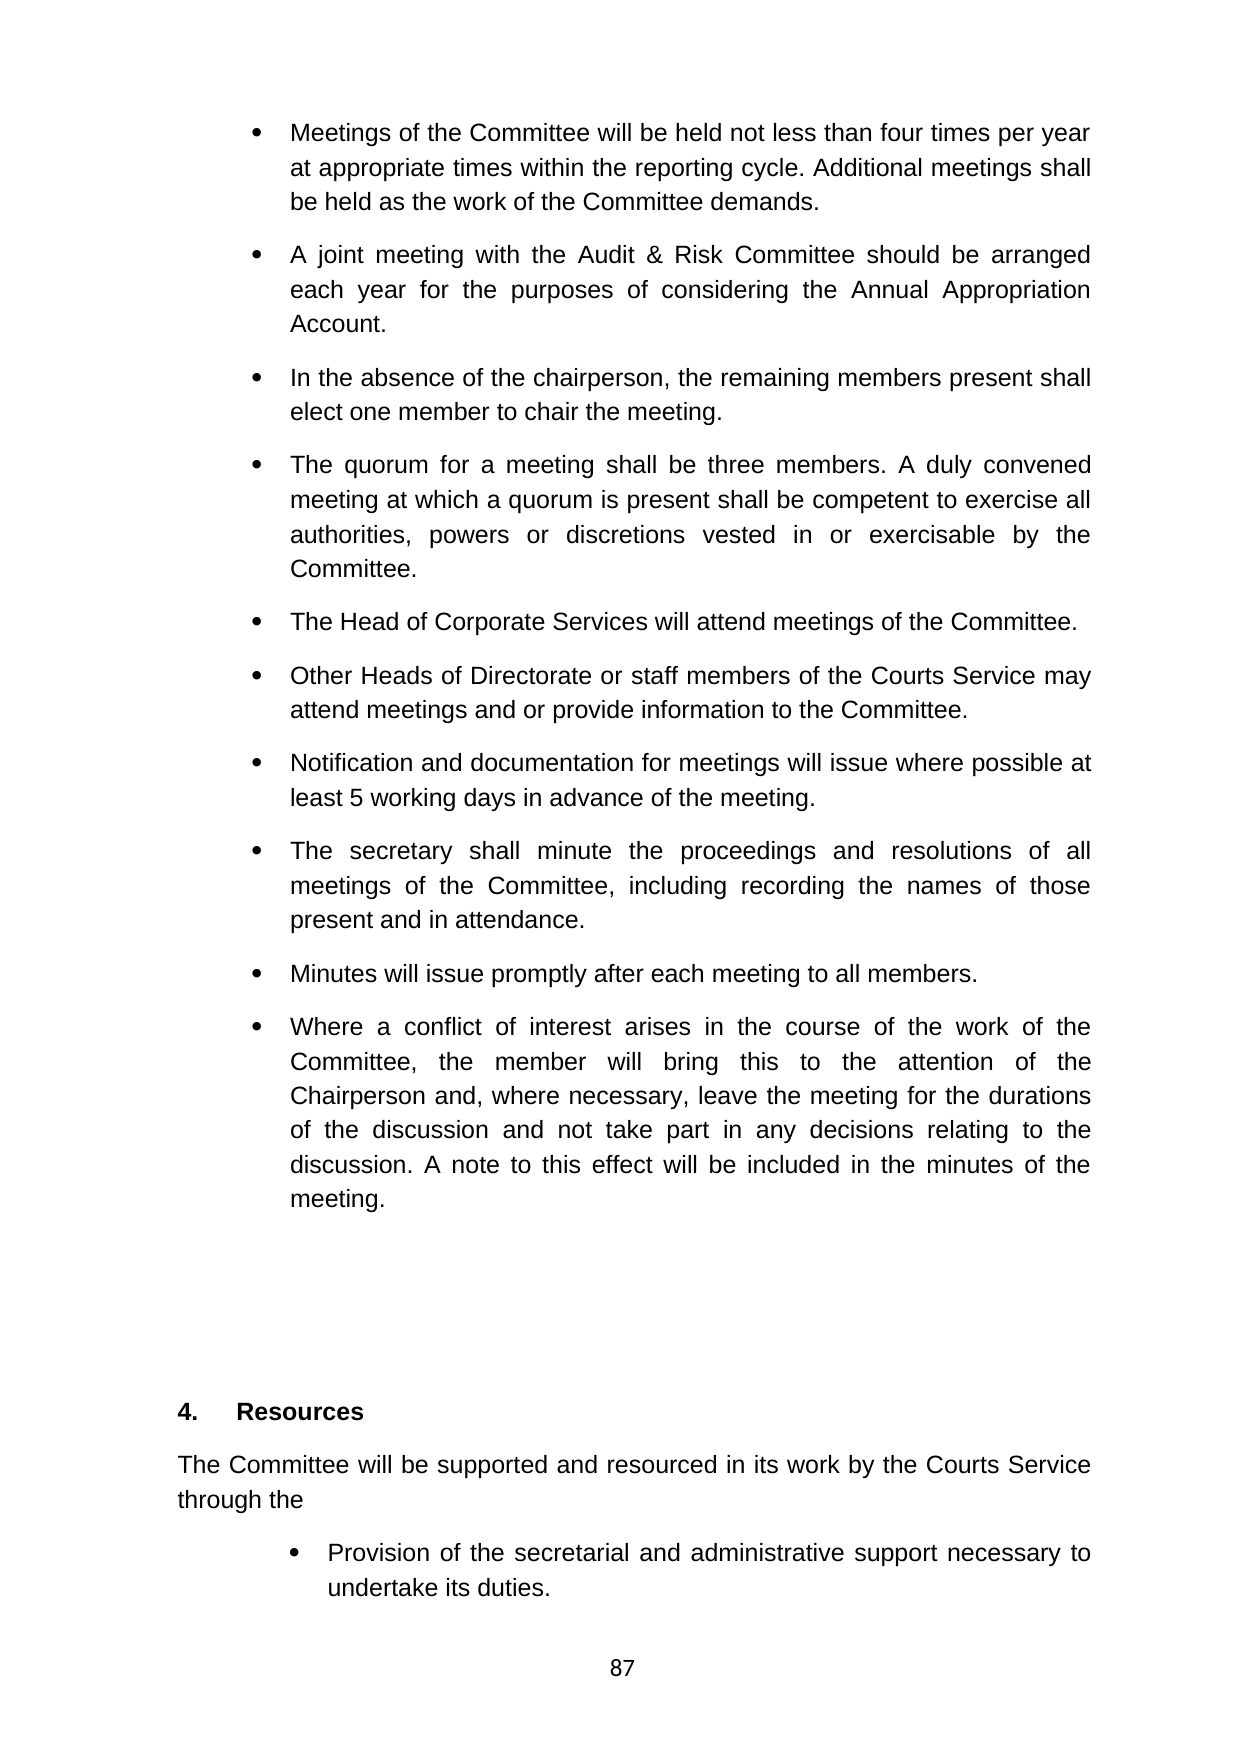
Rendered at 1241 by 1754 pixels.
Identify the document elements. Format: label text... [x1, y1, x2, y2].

list Where a conflict of interest arises in the course of the work of the Committee, the member will bring this to the attention of the Chairperson and, where necessary, leave the meeting for the durations of the discussion and not take part in any decisions relating to the discussion. A note to this effect will be included in the minutes of the meeting. [252, 1012, 1092, 1213]
list The quorum for a meeting shall be three members. A duly convened meeting at which a quorum is present shall be competent to exercise all authorities, powers or discretions vested in or exercisable by the Committee. [252, 451, 1092, 583]
text The Committee will be supported and resourced in its work by the Courts Service through the [177, 1451, 1092, 1514]
list In the absence of the chairperson, the remaining members present shall elect one member to chair the meeting. [252, 363, 1092, 426]
list A joint meeting with the Audit & Risk Committee should be arranged each year for the purposes of considering the Annual Appropriation Account. [252, 240, 1092, 338]
list Other Heads of Directorate or staff members of the Courts Service may attend meetings and or provide information to the Committee. [252, 661, 1092, 724]
list Notification and documentation for meetings will issue where possible at least 5 working days in advance of the meeting. [252, 748, 1092, 812]
list Provision of the secretarial and administrative support necessary to undertake its duties. [290, 1538, 1092, 1602]
list The Head of Corporate Services will attend meetings of the Committee. [252, 607, 1092, 636]
list Meetings of the Committee will be held not less than four times per year at appropriate times within the reporting cycle. Additional meetings shall be held as the work of the Committee demands. [252, 118, 1092, 216]
list Minutes will issue promptly after each meeting to all members. [252, 958, 1092, 987]
list The secretary shall minute the proceedings and resolutions of all meetings of the Committee, including recording the names of those present and in attendance. [252, 836, 1092, 934]
text 4. Resources [177, 1397, 1092, 1426]
